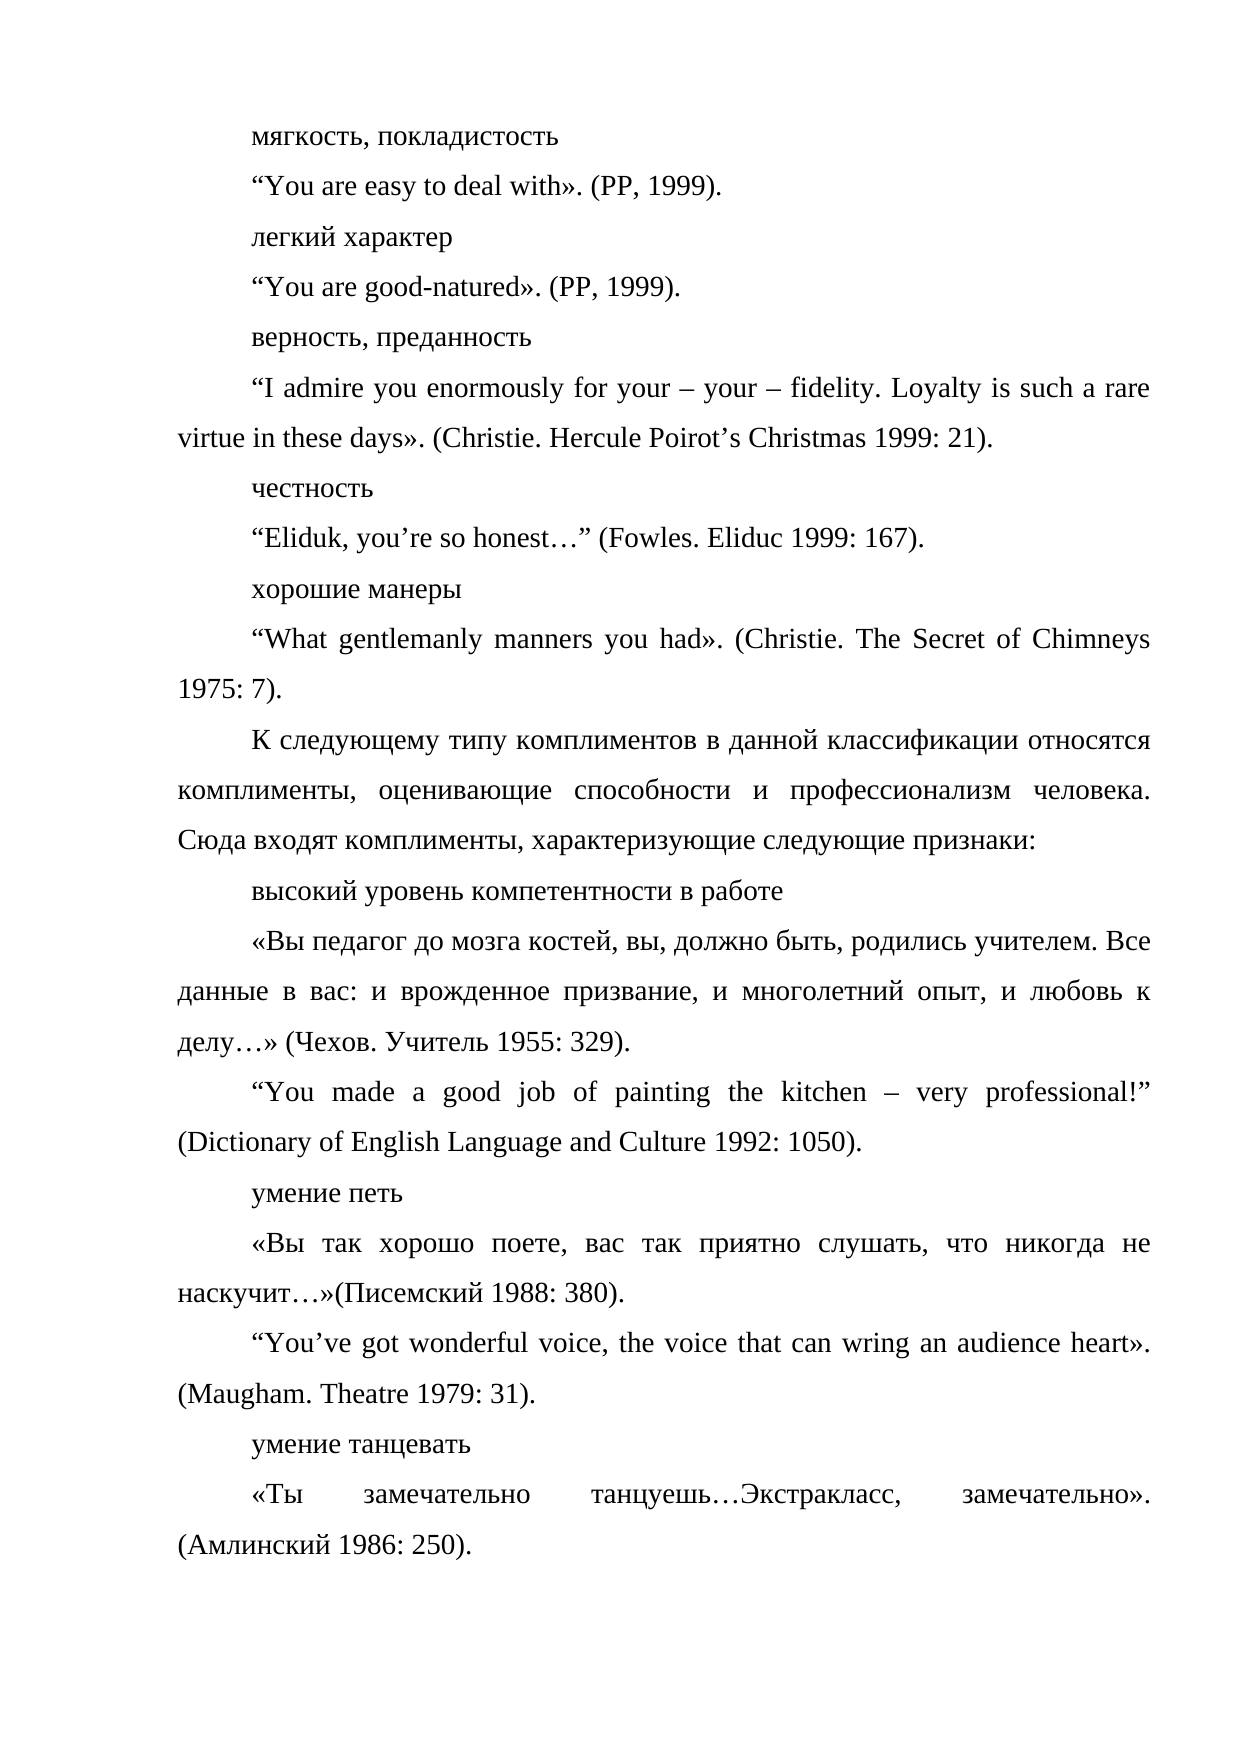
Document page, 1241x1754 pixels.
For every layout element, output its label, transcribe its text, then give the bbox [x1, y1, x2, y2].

text «Вы педагог до мозга костей, вы, должно быть, родились учителем. Все данные в вас: и врожденное призвание, и многолетний опыт, и любовь к делу…» (Чехов. Учитель 1955: 329). [177, 923, 1152, 1057]
text “You’ve got wonderful voice, the voice that can wring an audience heart». (Maugham. Theatre 1979: 31). [177, 1326, 1152, 1409]
subtitle верность, преданность [177, 319, 1152, 353]
text “Eliduk, you’re so honest…” (Fowles. Eliduc 1999: 167). [177, 521, 1152, 554]
text “What gentlemanly manners you had». (Christie. The Secret of Chimneys 1975: 7). [177, 621, 1152, 705]
text “I admire you enormously for your – your – fidelity. Loyalty is such a rare virtue in these days». (Christie. Hercule Poirot’s Christmas 1999: 21). [177, 370, 1152, 453]
text «Ты замечательно танцуешь…Экстракласс, замечательно». (Амлинский 1986: 250). [177, 1477, 1152, 1560]
text “You are good-natured». (РР, 1999). [177, 269, 1152, 303]
subtitle легкий характер [177, 219, 1152, 252]
text умение петь [177, 1175, 1152, 1208]
text честность [177, 470, 1152, 504]
text К следующему типу комплиментов в данной классификации относятся комплименты, оценивающие способности и профессионализм человека. Сюда входят комплименты, характеризующие следующие признаки: [177, 722, 1152, 856]
text хорошие манеры [177, 571, 1152, 604]
text “You made a good job of painting the kitchen – very professional!” (Dictionary of English Language and Culture 1992: 1050). [177, 1074, 1152, 1158]
text «Вы так хорошо поете, вас так приятно слушать, что никогда не наскучит…»(Писемский 1988: 380). [177, 1225, 1152, 1309]
subtitle высокий уровень компетентности в работе [177, 873, 1152, 906]
subtitle умение танцевать [177, 1426, 1152, 1460]
text мягкость, покладистость [177, 118, 1152, 152]
text “You are easy to deal with». (РР, 1999). [177, 168, 1152, 202]
